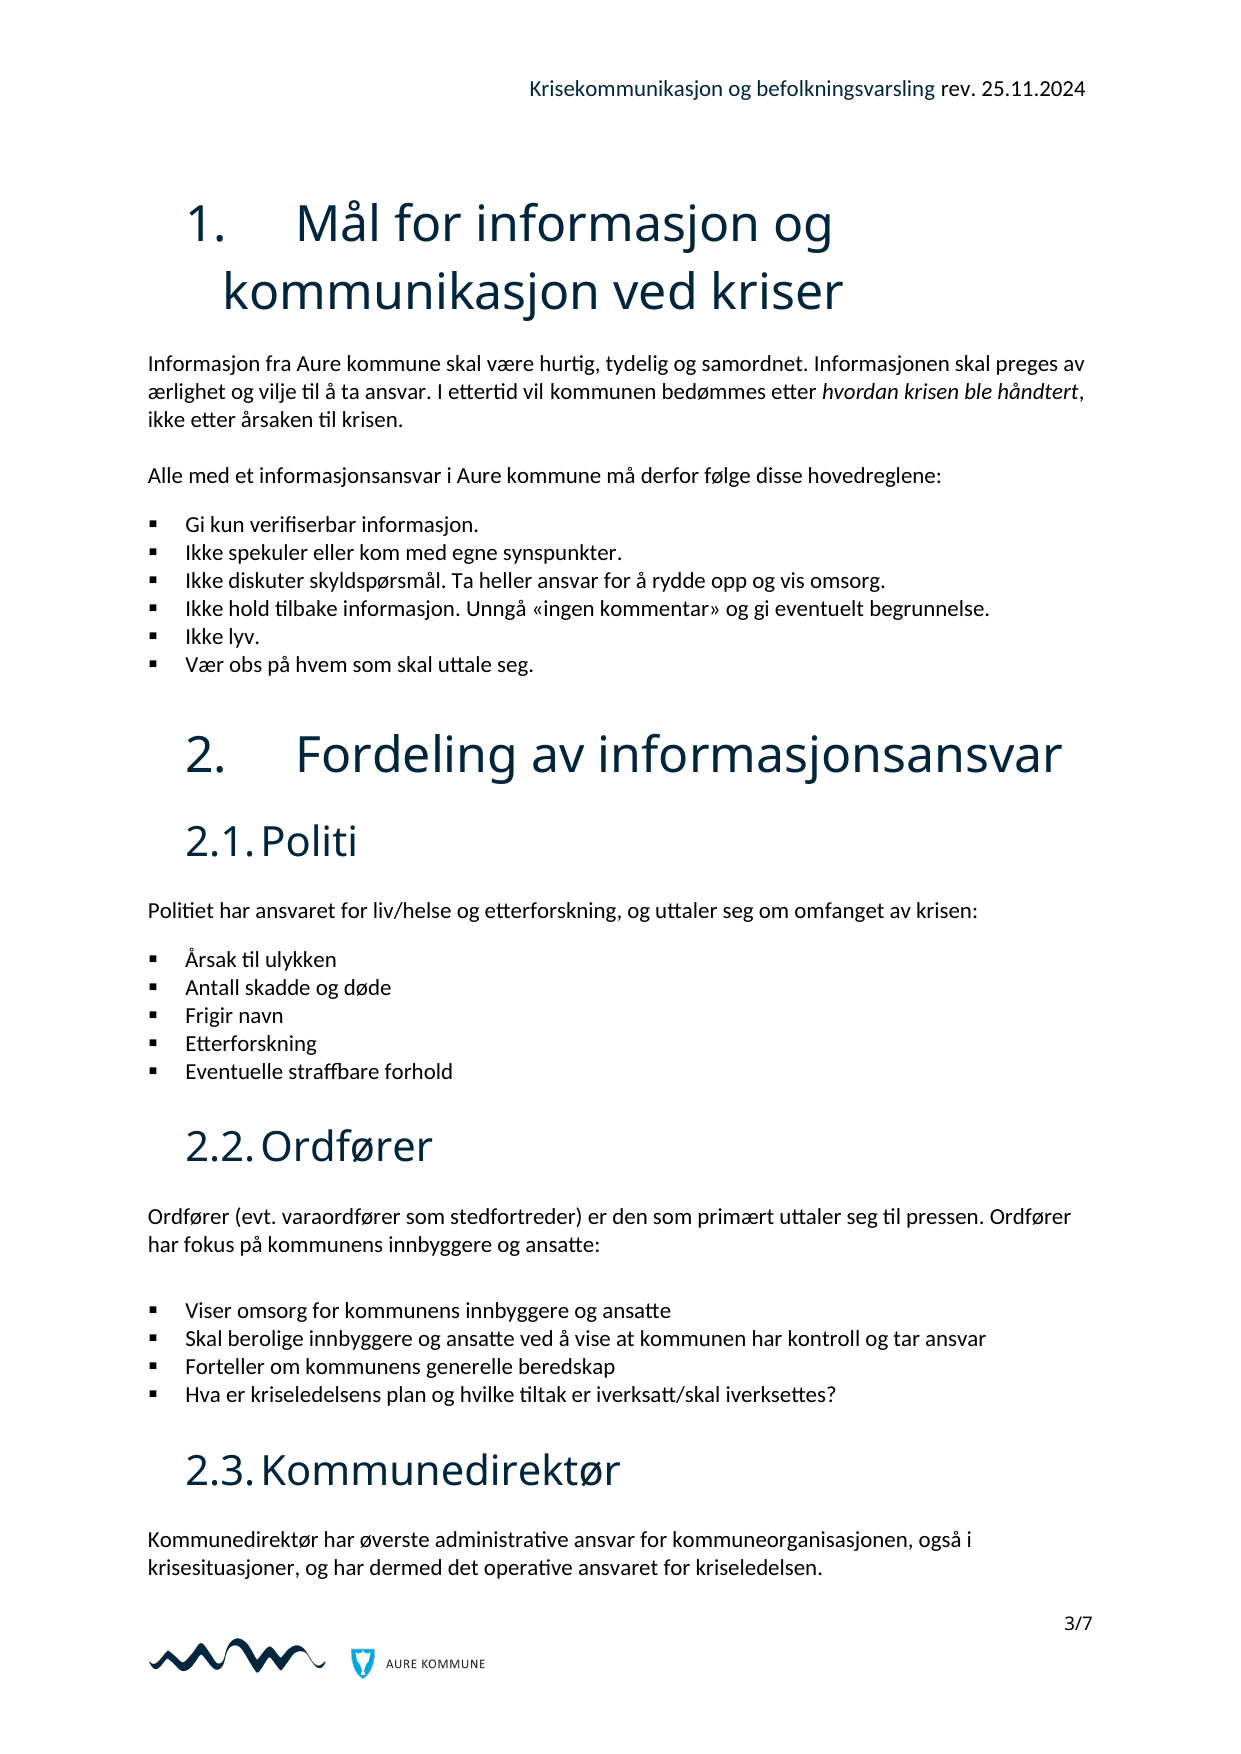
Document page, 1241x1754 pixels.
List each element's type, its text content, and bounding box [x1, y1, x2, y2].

list Gi kun verifiserbar informasjon. [148, 510, 1092, 538]
subtitle Ordfører [185, 1117, 1092, 1174]
list Ikke diskuter skyldspørsmål. Ta heller ansvar for å rydde opp og vis omsorg. [148, 566, 1092, 594]
subtitle Politi [185, 812, 1092, 868]
list Ikke hold tilbake informasjon. Unngå «ingen kommentar» og gi eventuelt begrunnelse. [148, 594, 1092, 622]
list Ikke spekuler eller kom med egne synspunkter. [148, 538, 1092, 566]
picture [147, 1635, 487, 1681]
list Etterforskning [148, 1029, 1092, 1057]
list Vær obs på hvem som skal uttale seg. [148, 650, 1092, 678]
list Eventuelle straffbare forhold [148, 1057, 1092, 1085]
subtitle Kommunedirektør [185, 1441, 1092, 1497]
text Alle med et informasjonsansvar i Aure kommune må derfor følge disse hovedreglene: [148, 462, 1092, 489]
list Forteller om kommunens generelle beredskap [148, 1352, 1092, 1380]
list Antall skadde og døde [148, 973, 1092, 1001]
subtitle Fordeling av informasjonsansvar [185, 719, 1092, 787]
list Ikke lyv. [148, 622, 1092, 650]
list Viser omsorg for kommunens innbyggere og ansatte [148, 1296, 1092, 1324]
text Kommunedirektør har øverste administrative ansvar for kommuneorganisasjonen, også i krisesituasjoner, og har dermed det operative ansvaret for kriseledelsen. [148, 1525, 1092, 1581]
list Skal berolige innbyggere og ansatte ved å vise at kommunen har kontroll og tar ansvar [148, 1324, 1092, 1352]
list Frigir navn [148, 1001, 1092, 1029]
list Hva er kriseledelsens plan og hvilke tiltak er iverksatt/skal iverksettes? [148, 1380, 1092, 1408]
subtitle Mål for informasjon og kommunikasjon ved kriser [185, 188, 1092, 324]
list Årsak til ulykken [148, 945, 1092, 973]
text Informasjon fra Aure kommune skal være hurtig, tydelig og samordnet. Informasjonen skal preges av ærlighet og vilje til å ta ansvar. I ettertid vil kommunen bedømmes etter hvordan krisen ble håndtert, ikke etter årsaken til krisen. [148, 349, 1092, 433]
text Ordfører (evt. varaordfører som stedfortreder) er den som primært uttaler seg til pressen. Ordfører har fokus på kommunens innbyggere og ansatte: [148, 1202, 1092, 1258]
text Politiet har ansvaret for liv/helse og etterforskning, og uttaler seg om omfanget av krisen: [148, 897, 1039, 924]
